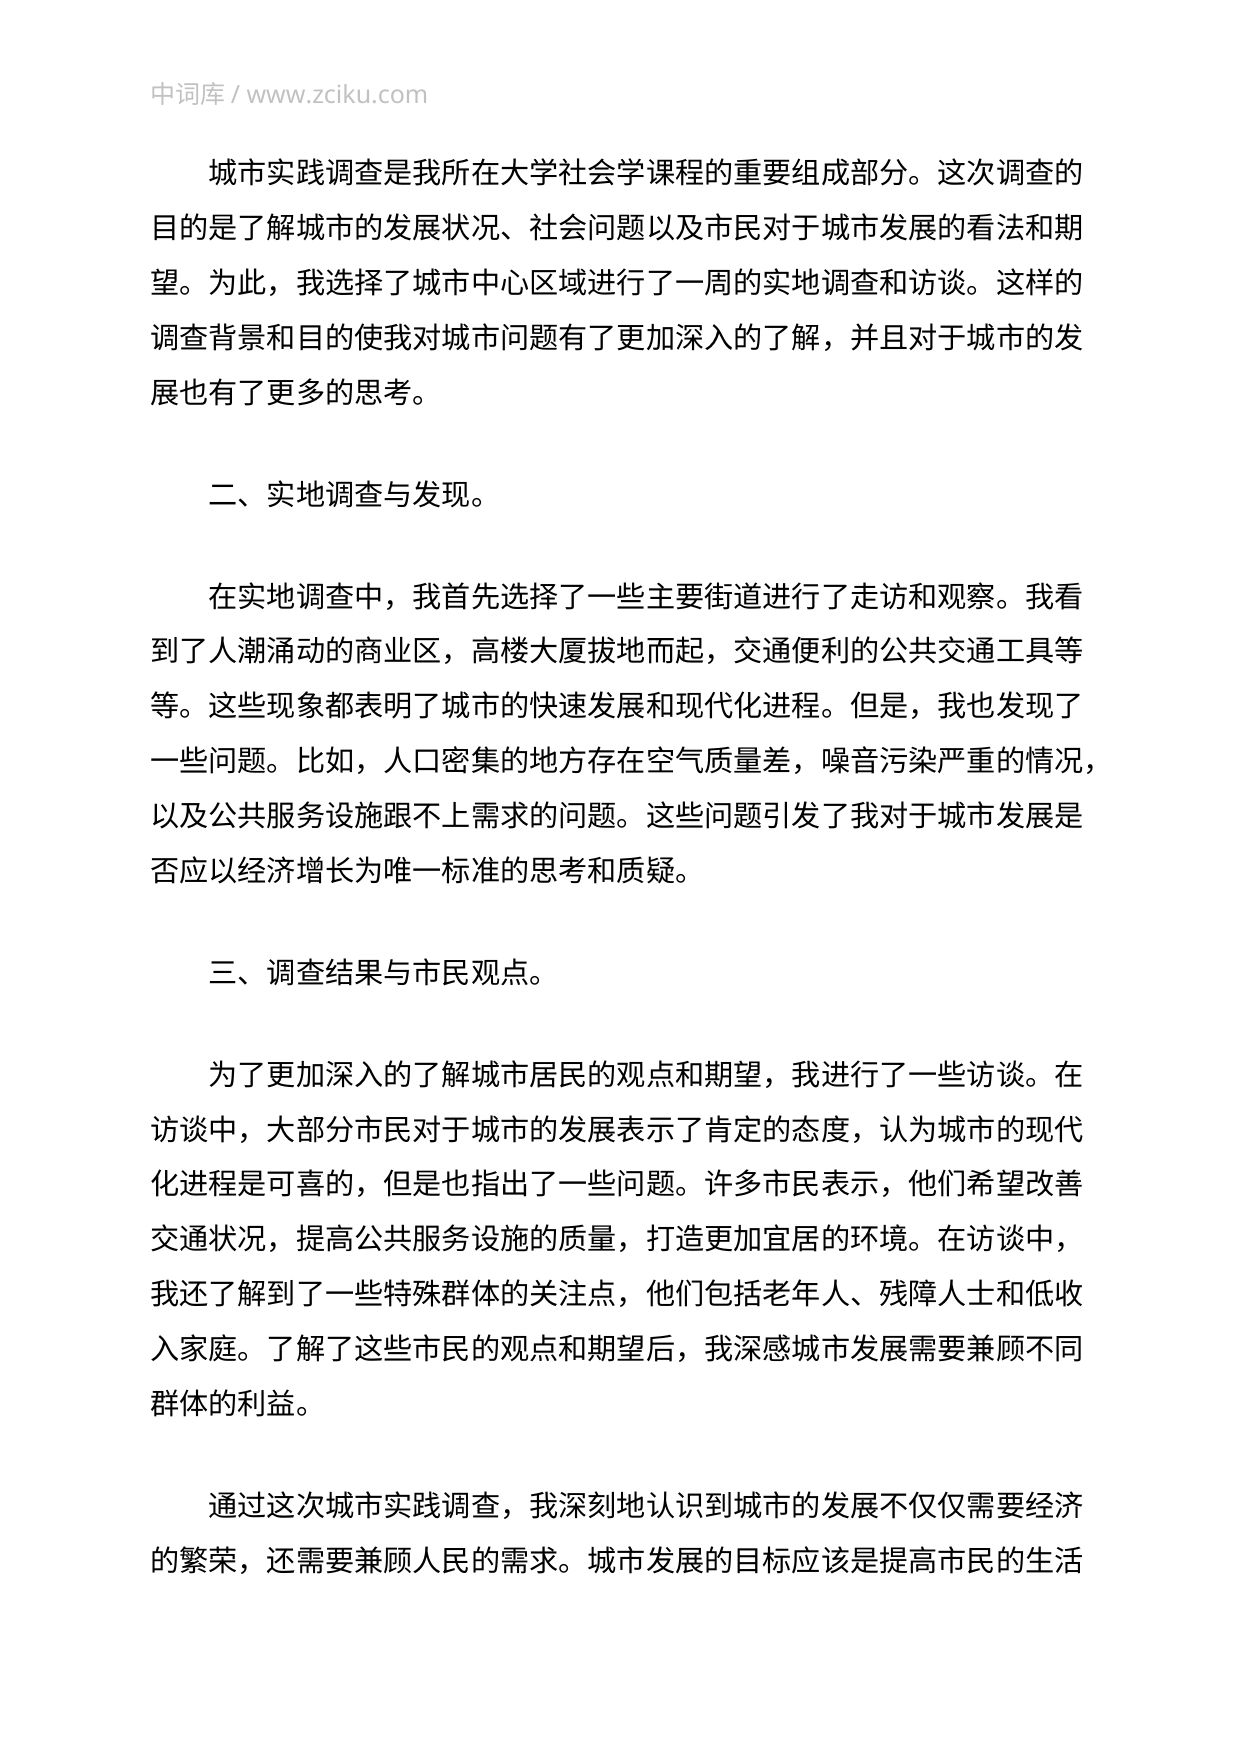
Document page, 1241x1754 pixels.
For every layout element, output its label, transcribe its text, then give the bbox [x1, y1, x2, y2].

text 三、调查结果与市民观点。 [150, 949, 1090, 992]
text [150, 1482, 1090, 1579]
text 为了更加深入的了解城市居民的观点和期望，我进行了一些访谈。在访谈中，大部分市民对于城市的发展表示了肯定的态度，认为城市的现代化进程是可喜的，但是也指出了一些问题。许多市民表示，他们希望改善交通状况，提高公共服务设施的质量，打造更加宜居的环境。在访谈中，我还了解到了一些特殊群体的关注点，他们包括老年人、残障人士和低收入家庭。了解了这些市民的观点和期望后，我深感城市发展需要兼顾不同群体的利益。 [150, 1051, 1090, 1423]
text 在实地调查中，我首先选择了一些主要街道进行了走访和观察。我看到了人潮涌动的商业区，高楼大厦拔地而起，交通便利的公共交通工具等等。这些现象都表明了城市的快速发展和现代化进程。但是，我也发现了一些问题。比如，人口密集的地方存在空气质量差，噪音污染严重的情况，以及公共服务设施跟不上需求的问题。这些问题引发了我对于城市发展是否应以经济增长为唯一标准的思考和质疑。 [150, 573, 1090, 890]
text 二、实地调查与发现。 [150, 471, 1090, 514]
text 城市实践调查是我所在大学社会学课程的重要组成部分。这次调查的目的是了解城市的发展状况、社会问题以及市民对于城市发展的看法和期望。为此，我选择了城市中心区域进行了一周的实地调查和访谈。这样的调查背景和目的使我对城市问题有了更加深入的了解，并且对于城市的发展也有了更多的思考。 [150, 150, 1090, 412]
